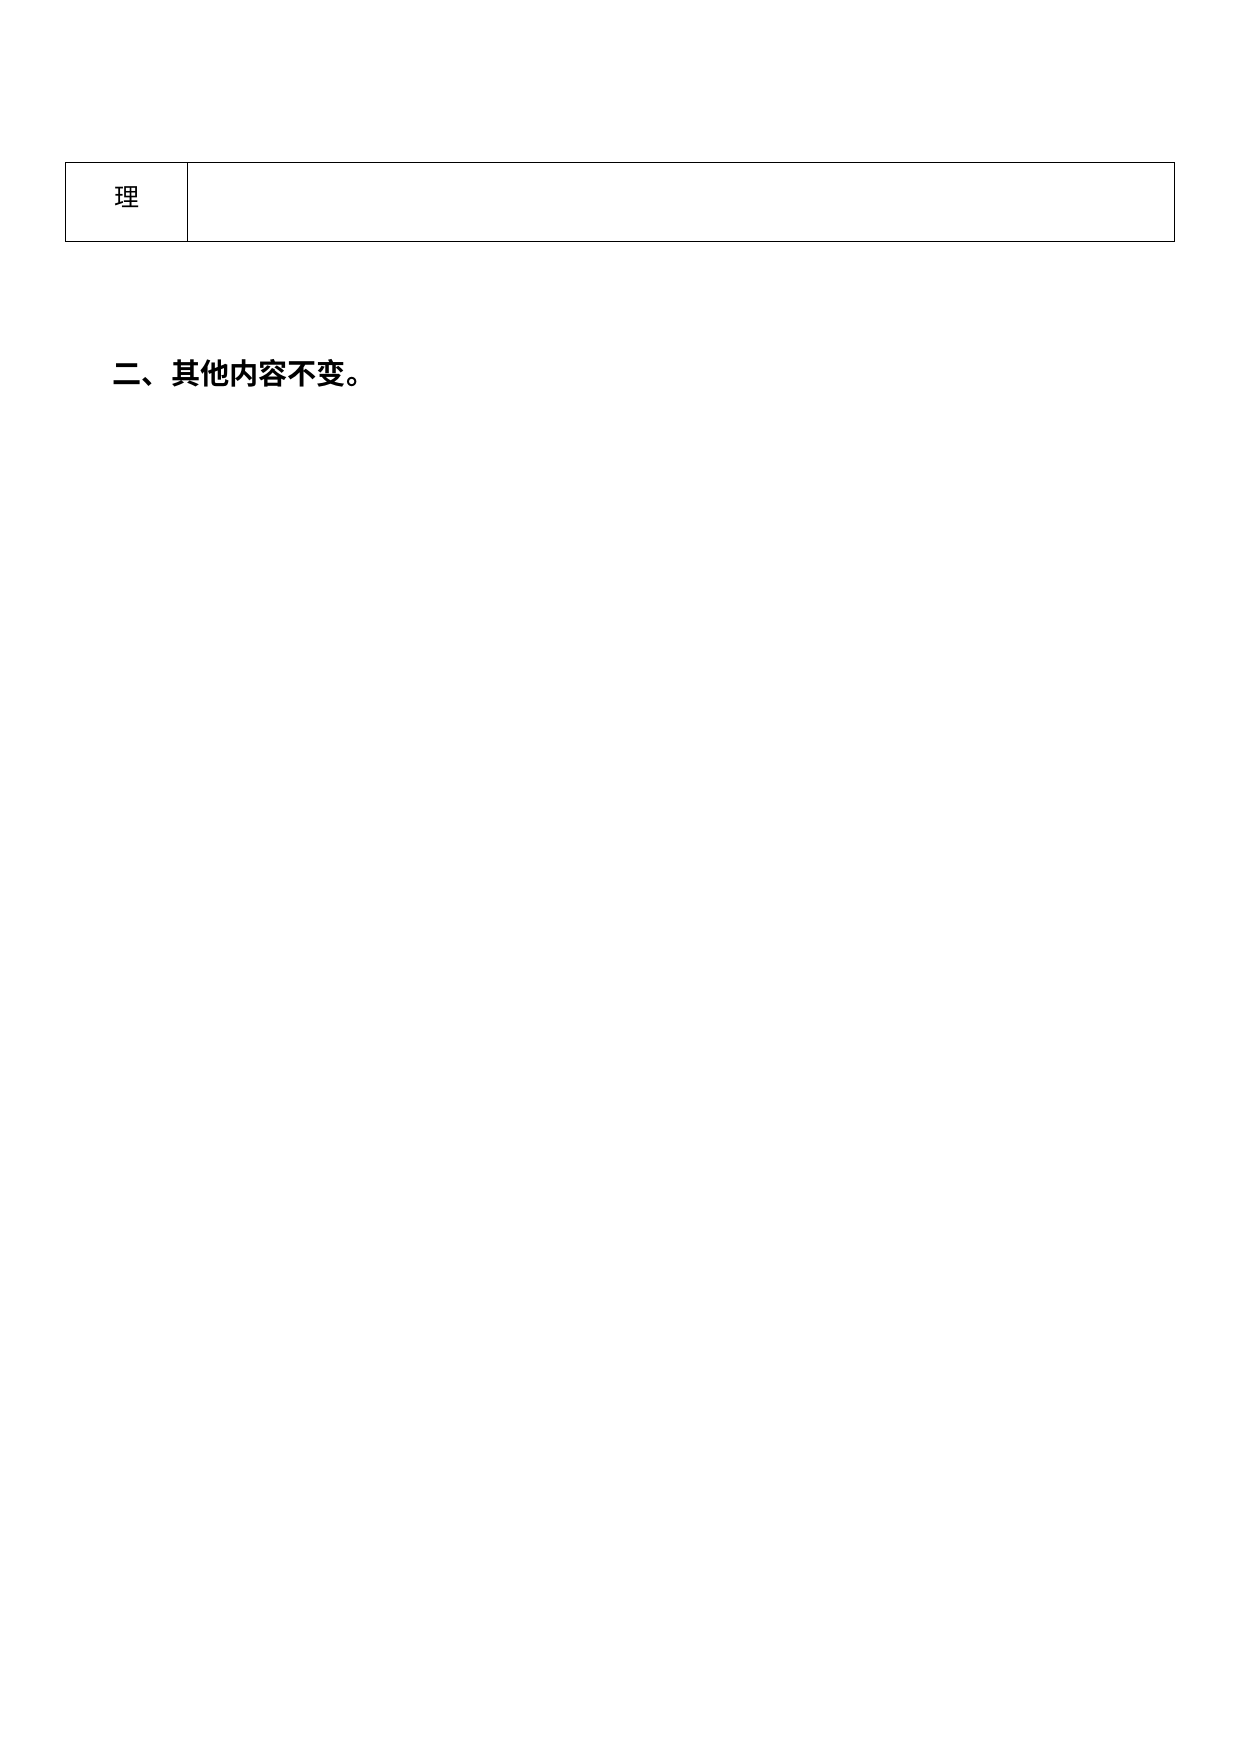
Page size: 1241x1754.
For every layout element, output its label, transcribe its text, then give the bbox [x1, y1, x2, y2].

table_header 人员管理 [66, 163, 187, 241]
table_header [188, 163, 1174, 241]
text 二、其他内容不变。 [112, 339, 978, 404]
